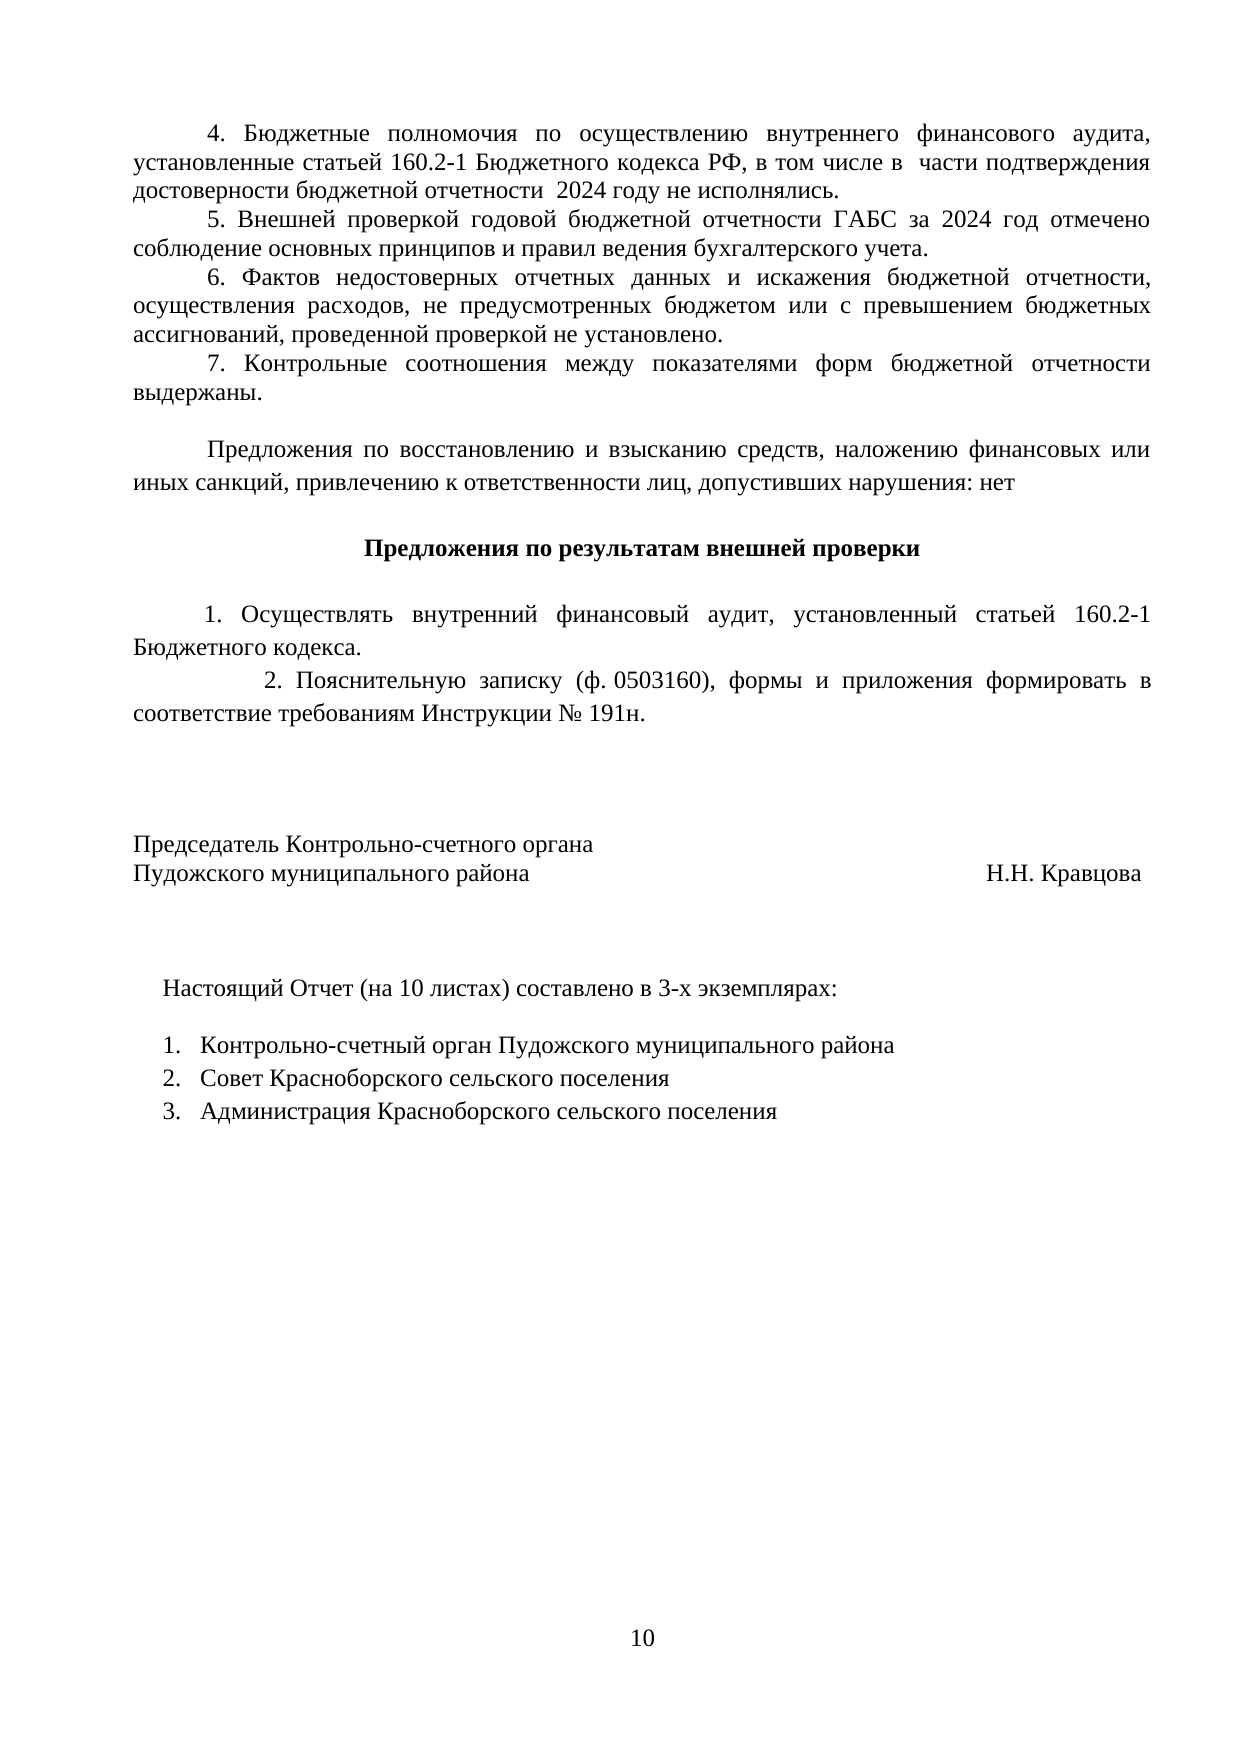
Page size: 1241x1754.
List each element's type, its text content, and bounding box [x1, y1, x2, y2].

text 1. Осуществлять внутренний финансовый аудит, установленный статьей 160.2-1 Бюджетного кодекса. [133, 599, 1152, 661]
text 7. Контрольные соотношения между показателями форм бюджетной отчетности выдержаны. [133, 348, 1152, 406]
list 4. Бюджетные полномочия по осуществлению внутреннего финансового аудита, установленные статьей 160.2-1 Бюджетного кодекса РФ, в том числе в части подтверждения достоверности бюджетной отчетности 2024 году не исполнялись. [133, 118, 1152, 204]
list 5. Внешней проверкой годовой бюджетной отчетности ГАБС за 2024 год отмечено соблюдение основных принципов и правил ведения бухгалтерского учета. [133, 204, 1152, 262]
text Предложения по восстановлению и взысканию средств, наложению финансовых или иных санкций, привлечению к ответственности лиц, допустивших нарушения: нет [133, 434, 1152, 496]
list Администрация Красноборского сельского поселения [162, 1096, 1152, 1125]
text 6. Фактов недостоверных отчетных данных и искажения бюджетной отчетности, осуществления расходов, не предусмотренных бюджетом или с превышением бюджетных ассигнований, проведенной проверкой не установлено. [133, 262, 1152, 319]
text Пудожского муниципального района Н.Н. Кравцова [133, 858, 1152, 887]
text Предложения по результатам внешней проверки [133, 533, 1152, 562]
list Совет Красноборского сельского поселения [162, 1063, 1152, 1092]
text 6. Фактов недостоверных отчетных данных и искажения бюджетной отчетности, осуществления расходов, не предусмотренных бюджетом или с превышением бюджетных ассигнований, проведенной проверкой не установлено. [584, 319, 1152, 348]
text Настоящий Отчет (на 10 листах) составлено в 3-х экземплярах: [133, 973, 1152, 1002]
list Контрольно-счетный орган Пудожского муниципального района [162, 1030, 1152, 1059]
text Председатель Контрольно-счетного органа [133, 829, 1152, 858]
text 2. Пояснительную записку (ф. 0503160), формы и приложения формировать в соответствие требованиям Инструкции № 191н. [133, 666, 1152, 727]
